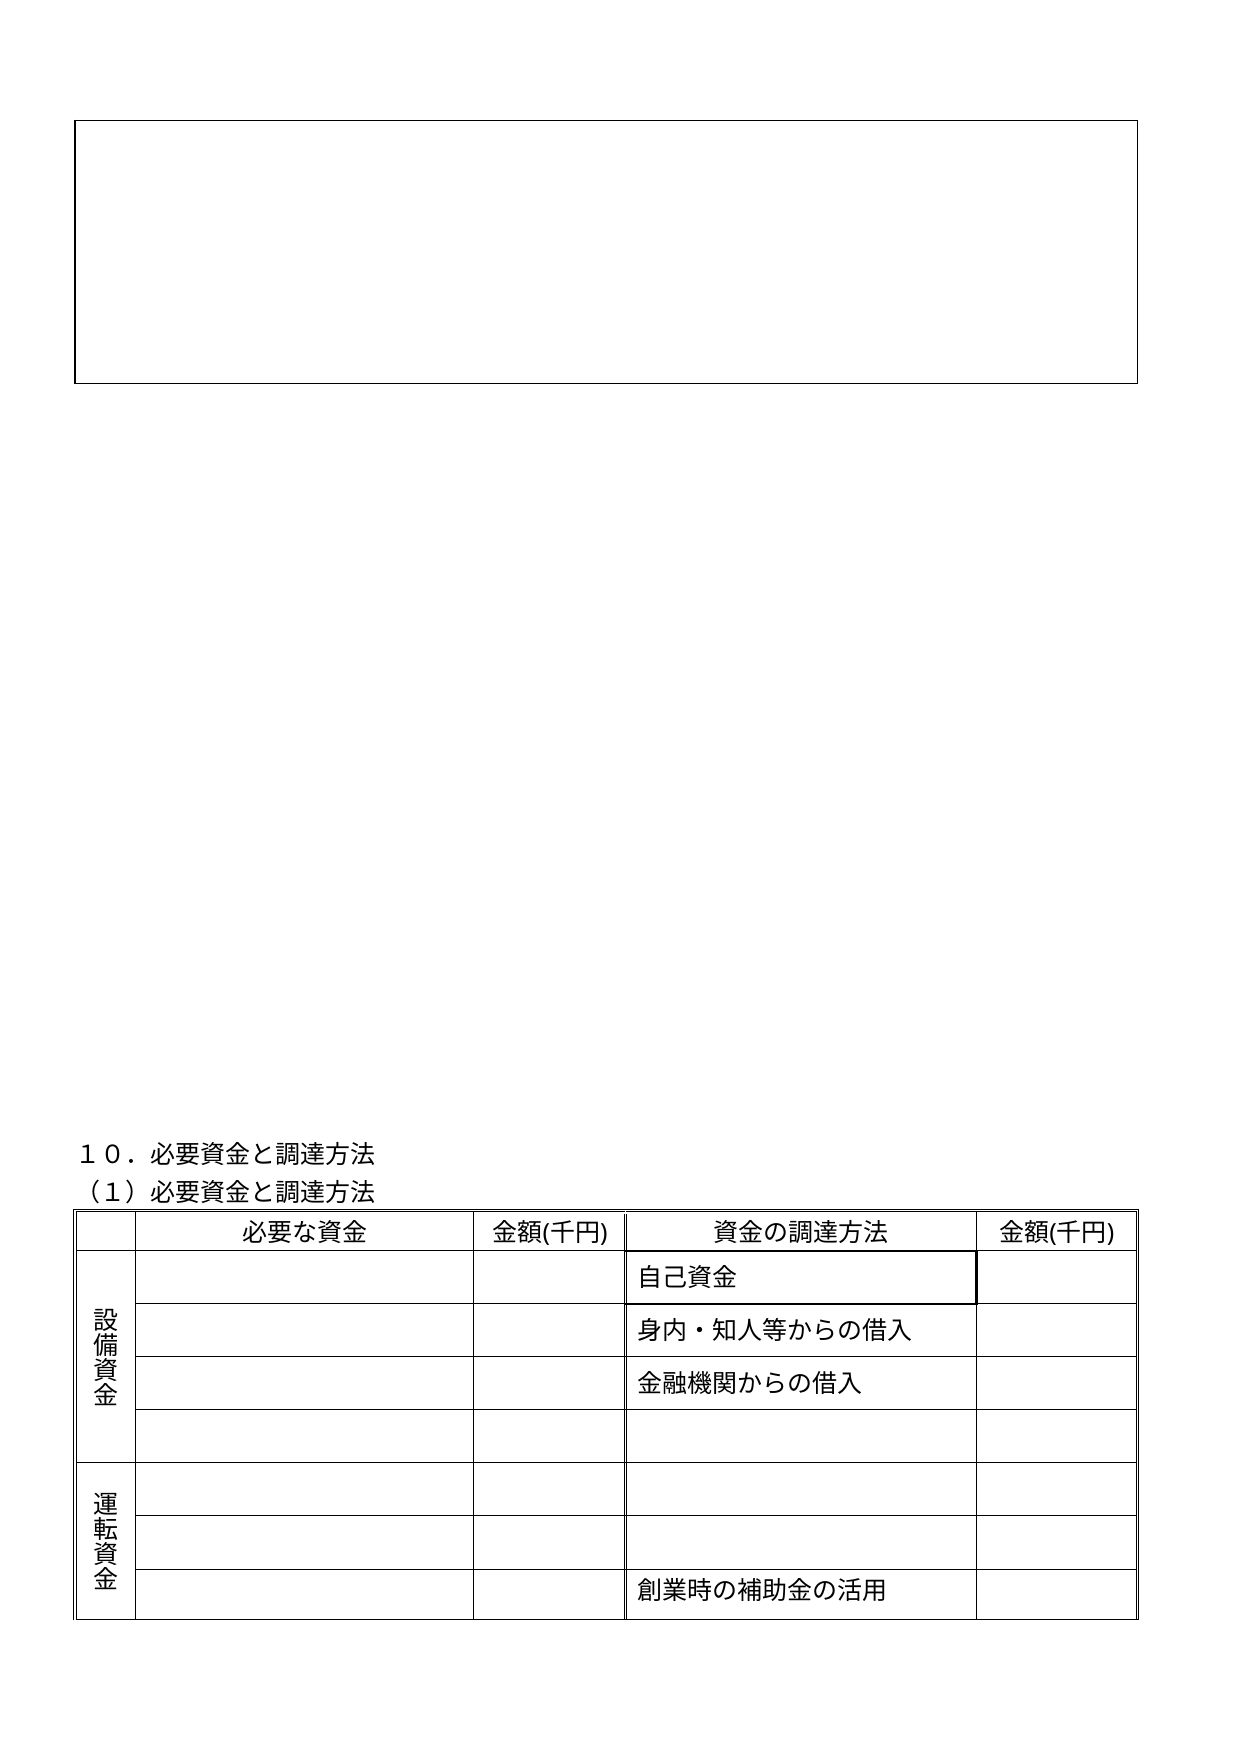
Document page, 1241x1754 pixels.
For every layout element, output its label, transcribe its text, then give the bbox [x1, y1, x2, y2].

table_cell [136, 1251, 473, 1303]
table_cell [474, 1570, 624, 1618]
table_cell [977, 1463, 1136, 1515]
table_cell [627, 1410, 976, 1462]
table_cell [977, 1304, 1136, 1356]
table_cell [627, 1516, 976, 1568]
text （１）必要資金と調達方法 [75, 1172, 1165, 1209]
table_cell [977, 1570, 1136, 1618]
table_cell [136, 1410, 473, 1462]
table_cell 金融機関からの借入 [627, 1357, 976, 1409]
table_cell [136, 1516, 473, 1568]
table_cell [627, 1463, 976, 1515]
table_cell 身内・知人等からの借入 [627, 1305, 976, 1356]
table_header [76, 121, 1137, 383]
table_header 金額(千円) [474, 1210, 626, 1250]
table_cell [474, 1357, 624, 1409]
table_cell [977, 1410, 1136, 1462]
table_cell [474, 1251, 624, 1303]
text １０．必要資金と調達方法 [75, 1134, 1165, 1172]
table_cell [474, 1463, 624, 1515]
table_cell [978, 1251, 1136, 1303]
table_cell [474, 1304, 624, 1356]
table_cell 設備資金 [77, 1251, 135, 1462]
table_cell 運転資金 [77, 1463, 135, 1618]
table_header [77, 1212, 135, 1250]
table_cell [136, 1304, 473, 1356]
table_header 金額(千円) [977, 1212, 1136, 1250]
table_cell [136, 1357, 473, 1409]
table_cell [474, 1516, 624, 1568]
table_cell [977, 1516, 1136, 1568]
table_cell [136, 1570, 473, 1618]
table_cell [136, 1463, 473, 1515]
table_header 資金の調達方法 [626, 1212, 976, 1250]
table_cell 自己資金 [627, 1252, 975, 1303]
table_cell [474, 1410, 624, 1462]
table_header 必要な資金 [136, 1212, 473, 1250]
table_cell [977, 1357, 1136, 1409]
table_cell 創業時の補助金の活用 (補助金名： ) [627, 1570, 976, 1618]
